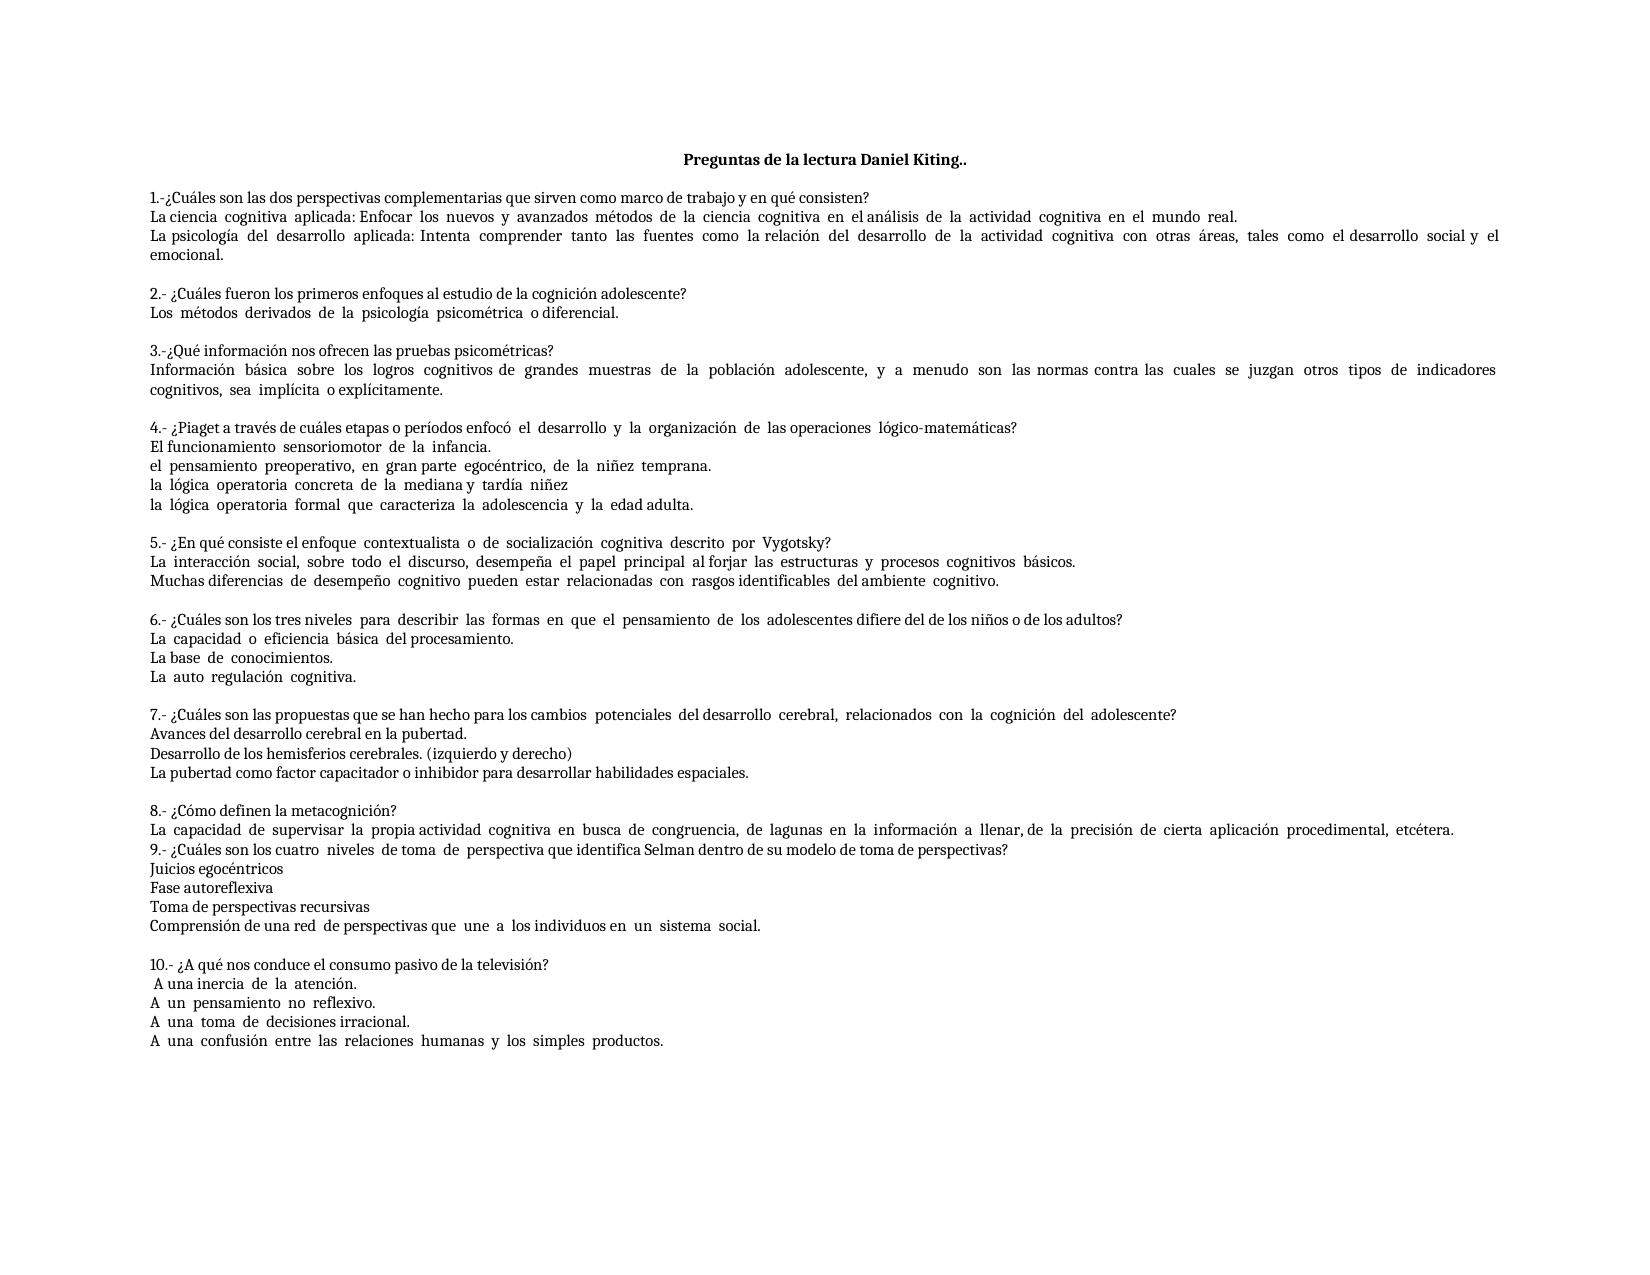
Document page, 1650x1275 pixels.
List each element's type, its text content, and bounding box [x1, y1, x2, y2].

text Preguntas de la lectura Daniel Kiting.. [150, 150, 1500, 169]
text La auto regulación cognitiva. [150, 667, 1500, 687]
text La interacción social, sobre todo el discurso, desempeña el papel principal al forjar las estructuras y procesos cognitivos básicos. [150, 552, 1500, 572]
text La capacidad de supervisar la propia actividad cognitiva en busca de congruencia, de lagunas en la información a llenar, de la precisión de cierta aplicación procedimental, etcétera. [150, 821, 1500, 840]
text Comprensión de una red de perspectivas que une a los individuos en un sistema social. [150, 917, 1500, 936]
text Información básica sobre los logros cognitivos de grandes muestras de la población adolescente, y a menudo son las normas contra las cuales se juzgan otros tipos de indicadores cognitivos, sea implícita o explícitamente. [150, 361, 1500, 399]
text Los métodos derivados de la psicología psicométrica o diferencial. [150, 303, 1500, 322]
text 1.-¿Cuáles son las dos perspectivas complementarias que sirven como marco de trabajo y en qué consisten? [150, 188, 1500, 207]
text Fase autoreflexiva [150, 878, 1500, 897]
text 9.- ¿Cuáles son los cuatro niveles de toma de perspectiva que identifica Selman dentro de su modelo de toma de perspectivas? [150, 840, 1500, 859]
text Avances del desarrollo cerebral en la pubertad. [150, 725, 1500, 744]
text el pensamiento preoperativo, en gran parte egocéntrico, de la niñez temprana. [150, 457, 1500, 476]
text 10.- ¿A qué nos conduce el consumo pasivo de la televisión? [150, 955, 1500, 974]
text 5.- ¿En qué consiste el enfoque contextualista o de socialización cognitiva descrito por Vygotsky? [150, 533, 1500, 552]
text 2.- ¿Cuáles fueron los primeros enfoques al estudio de la cognición adolescente? [150, 284, 1500, 303]
text Toma de perspectivas recursivas [150, 897, 1500, 917]
text La psicología del desarrollo aplicada: Intenta comprender tanto las fuentes como la relación del desarrollo de la actividad cognitiva con otras áreas, tales como el desarrollo social y el emocional. [150, 227, 1500, 265]
text 3.-¿Qué información nos ofrecen las pruebas psicométricas? [150, 342, 1500, 361]
text A una confusión entre las relaciones humanas y los simples productos. [150, 1032, 1500, 1051]
text 8.- ¿Cómo definen la metacognición? [150, 802, 1500, 821]
text A una inercia de la atención. [150, 974, 1500, 993]
text la lógica operatoria formal que caracteriza la adolescencia y la edad adulta. [150, 495, 1500, 514]
text Desarrollo de los hemisferios cerebrales. (izquierdo y derecho) [150, 744, 1500, 763]
text El funcionamiento sensoriomotor de la infancia. [150, 437, 1500, 457]
text Juicios egocéntricos [150, 859, 1500, 878]
text La pubertad como factor capacitador o inhibidor para desarrollar habilidades espaciales. [150, 763, 1500, 782]
text La base de conocimientos. [150, 648, 1500, 667]
text la lógica operatoria concreta de la mediana y tardía niñez [150, 476, 1500, 495]
text A un pensamiento no reflexivo. [150, 993, 1500, 1012]
text 7.- ¿Cuáles son las propuestas que se han hecho para los cambios potenciales del desarrollo cerebral, relacionados con la cognición del adolescente? [150, 706, 1500, 725]
text 4.- ¿Piaget a través de cuáles etapas o períodos enfocó el desarrollo y la organización de las operaciones lógico-matemáticas? [150, 418, 1500, 437]
text La capacidad o eficiencia básica del procesamiento. [150, 629, 1500, 648]
text La ciencia cognitiva aplicada: Enfocar los nuevos y avanzados métodos de la ciencia cognitiva en el análisis de la actividad cognitiva en el mundo real. [150, 207, 1500, 227]
text 6.- ¿Cuáles son los tres niveles para describir las formas en que el pensamiento de los adolescentes difiere del de los niños o de los adultos? [150, 610, 1500, 629]
text Muchas diferencias de desempeño cognitivo pueden estar relacionadas con rasgos identificables del ambiente cognitivo. [150, 572, 1500, 591]
text A una toma de decisiones irracional. [150, 1012, 1500, 1032]
